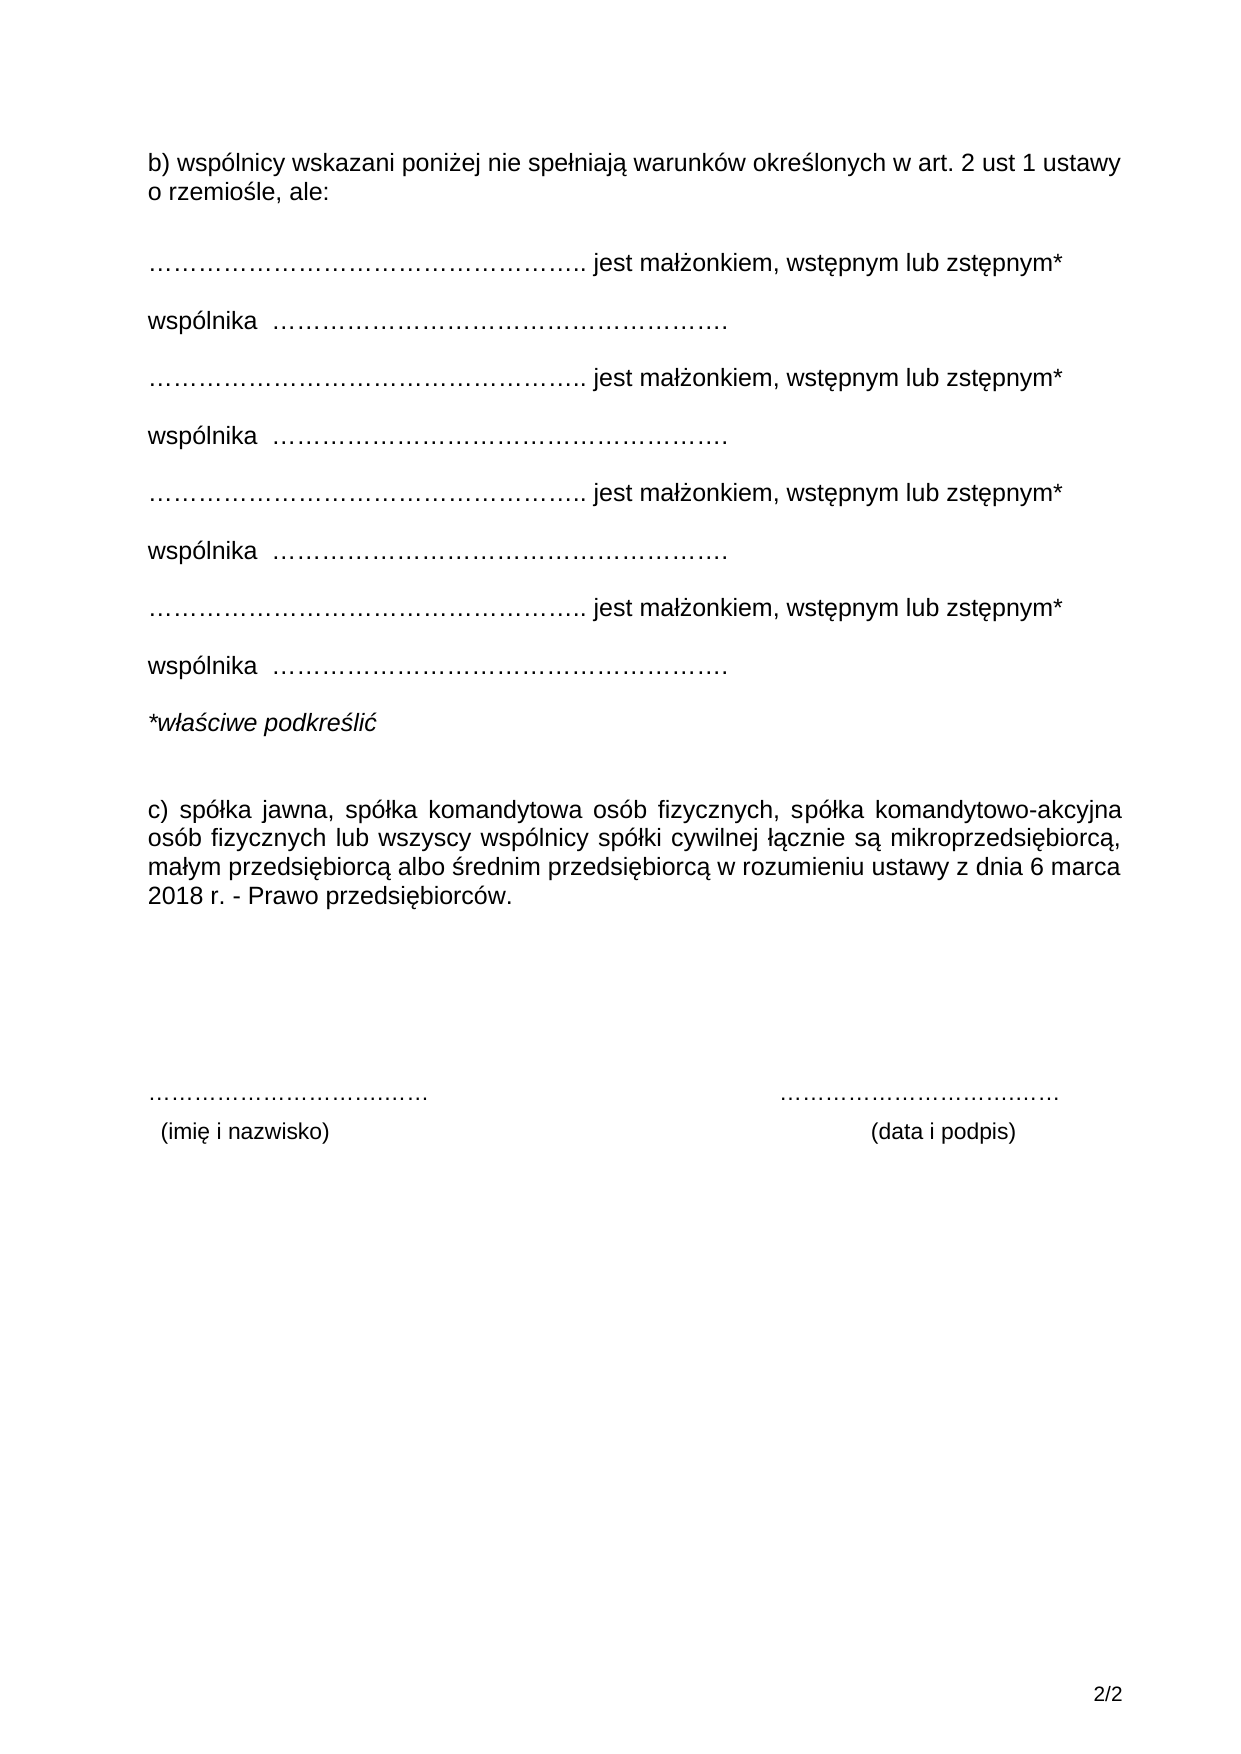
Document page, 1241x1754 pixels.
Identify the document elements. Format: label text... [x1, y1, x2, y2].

text ………………………….…… ………………………….…… [148, 1078, 1122, 1105]
text (imię i nazwisko) (data i podpis) [148, 1118, 1122, 1144]
text …………………………………………….. jest małżonkiem, wstępnym lub zstępnym* wspólnika ………………………………………………. [148, 248, 1122, 334]
text …………………………………………….. jest małżonkiem, wstępnym lub zstępnym* wspólnika ………………………………………………. [148, 593, 1122, 679]
text …………………………………………….. jest małżonkiem, wstępnym lub zstępnym* wspólnika ………………………………………………. [148, 478, 1122, 564]
text b) wspólnicy wskazani poniżej nie spełniają warunków określonych w art. 2 ust 1 ustawy o rzemiośle, ale: [148, 148, 1122, 205]
text *właściwe podkreślić [148, 708, 1122, 737]
text c) spółka jawna, spółka komandytowa osób fizycznych, spółka komandytowo-akcyjna osób fizycznych lub wszyscy wspólnicy spółki cywilnej łącznie są mikroprzedsiębiorcą, małym przedsiębiorcą albo średnim przedsiębiorcą w rozumieniu ustawy z dnia 6 marca 2018 r. - Prawo przedsiębiorców. [148, 794, 1122, 909]
text …………………………………………….. jest małżonkiem, wstępnym lub zstępnym* wspólnika ………………………………………………. [148, 363, 1122, 449]
